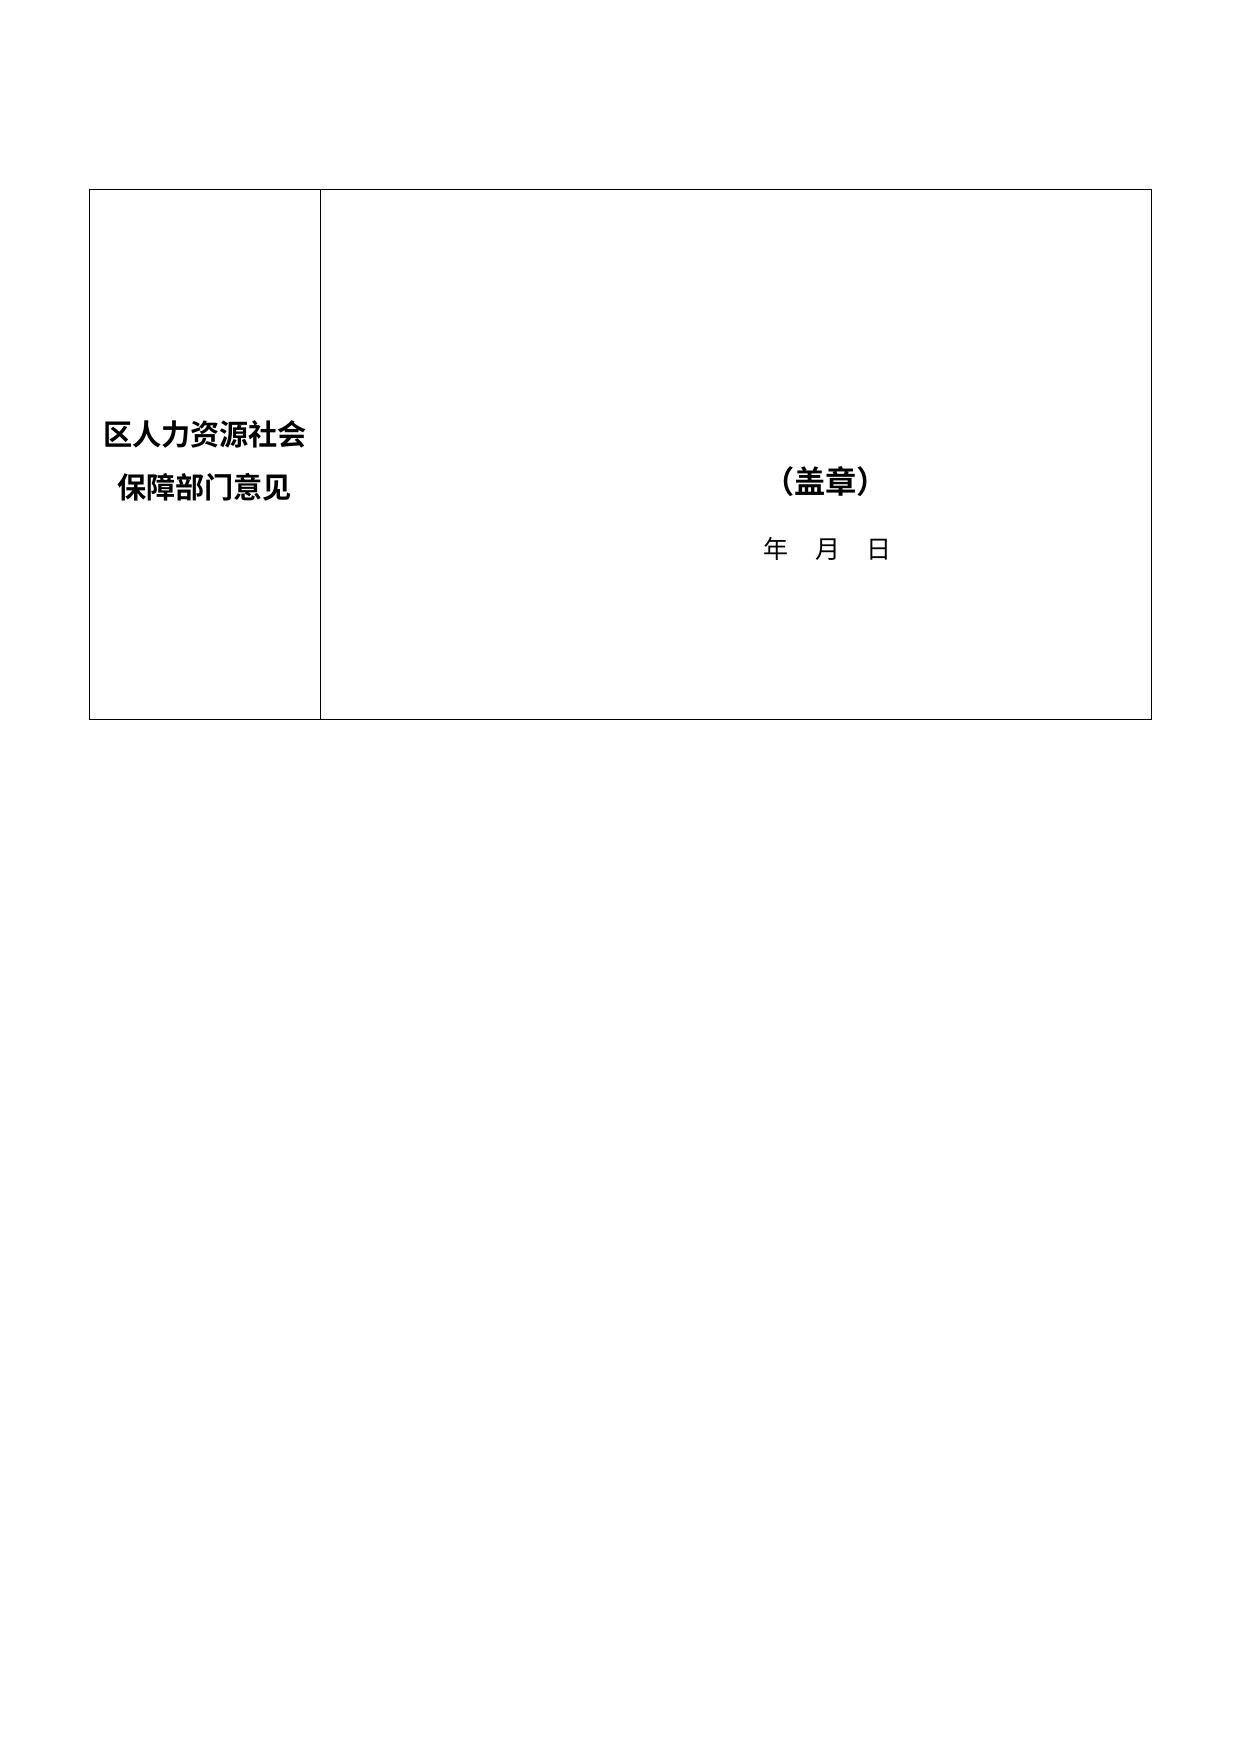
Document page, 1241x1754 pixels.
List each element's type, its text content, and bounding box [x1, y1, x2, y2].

table_cell 区人力资源社会保障部门意见 [90, 190, 320, 719]
table_cell （盖章） 年 月 日 [321, 190, 1151, 719]
